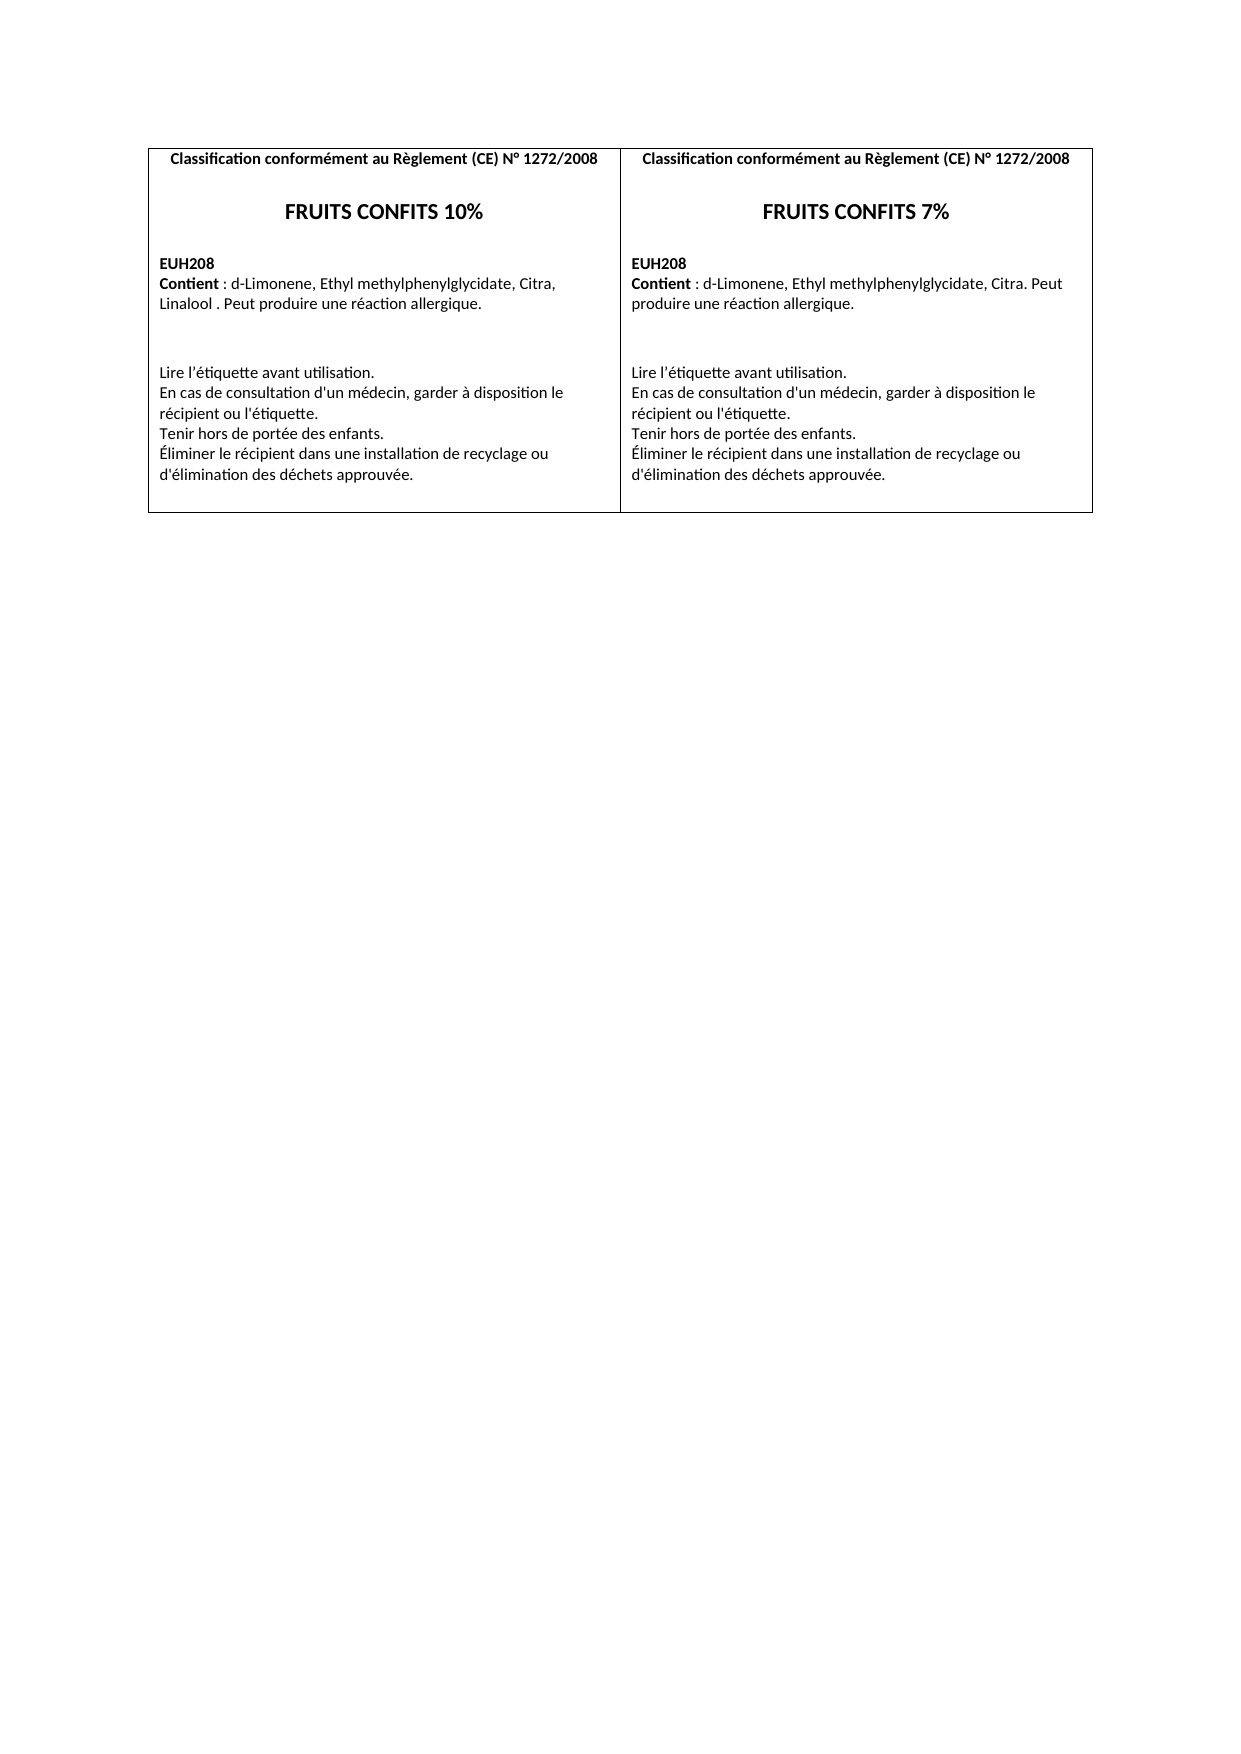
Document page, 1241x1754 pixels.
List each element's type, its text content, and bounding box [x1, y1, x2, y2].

table_header Classification conformément au Règlement (CE) N° 1272/2008 FRUITS CONFITS 7% EUH208 Contient : d-Limonene, Ethyl methylphenylglycidate, Citra. Peut produire une réaction allergique. Lire l’étiquette avant utilisation. En cas de consultation d'un médecin, garder à disposition le récipient ou l'étiquette. Tenir hors de portée des enfants. Éliminer le récipient dans une installation de recyclage ou d'élimination des déchets approuvée. [621, 149, 1092, 512]
table_header Classification conformément au Règlement (CE) N° 1272/2008 FRUITS CONFITS 10% EUH208 Contient : d-Limonene, Ethyl methylphenylglycidate, Citra, Linalool . Peut produire une réaction allergique. Lire l’étiquette avant utilisation. En cas de consultation d'un médecin, garder à disposition le récipient ou l'étiquette. Tenir hors de portée des enfants. Éliminer le récipient dans une installation de recyclage ou d'élimination des déchets approuvée. [149, 149, 620, 512]
